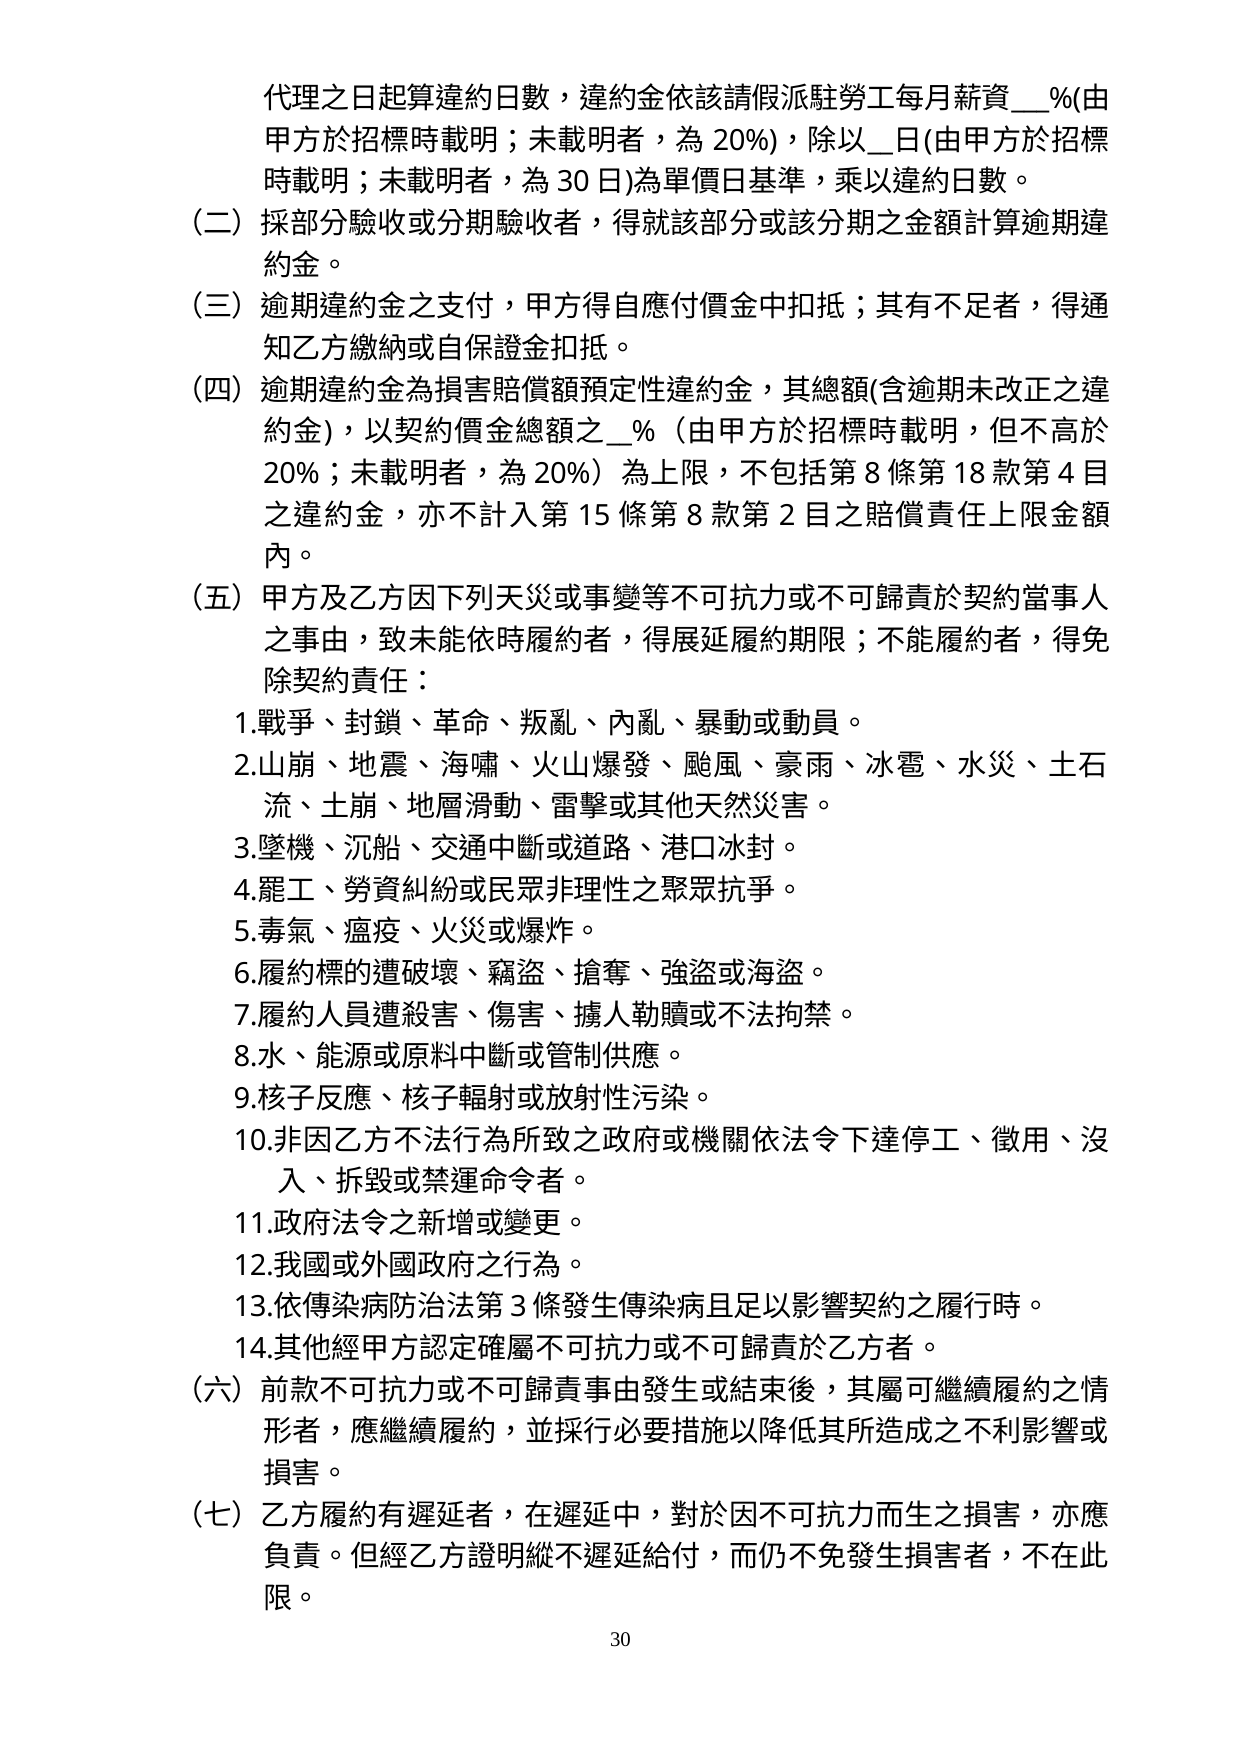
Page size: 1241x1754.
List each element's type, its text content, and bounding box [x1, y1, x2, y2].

list 墜機、沉船、交通中斷或道路、港口冰封。 [233, 825, 1110, 867]
list 政府法令之新增或變更。 [233, 1200, 1110, 1242]
list 罷工、勞資糾紛或民眾非理性之聚眾抗爭。 [233, 867, 1110, 908]
list 我國或外國政府之行為。 [233, 1242, 1110, 1283]
list 非因乙方不法行為所致之政府或機關依法令下達停工、徵用、沒入、拆毀或禁運命令者。 [233, 1117, 1110, 1200]
list 毒氣、瘟疫、火災或爆炸。 [233, 908, 1110, 950]
list 核子反應、核子輻射或放射性污染。 [233, 1075, 1110, 1117]
list 履約人員遭殺害、傷害、擄人勒贖或不法拘禁。 [233, 992, 1110, 1033]
list 前款不可抗力或不可歸責事由發生或結束後，其屬可繼續履約之情形者，應繼續履約，並採行必要措施以降低其所造成之不利影響或損害。 [174, 1367, 1110, 1492]
list 甲方及乙方因下列天災或事變等不可抗力或不可歸責於契約當事人之事由，致未能依時履約者，得展延履約期限；不能履約者，得免除契約責任： [174, 575, 1110, 700]
list 依傳染病防治法第3條發生傳染病且足以影響契約之履行時。 [233, 1283, 1110, 1325]
list 乙方履約有遲延者，在遲延中，對於因不可抗力而生之損害，亦應負責。但經乙方證明縱不遲延給付，而仍不免發生損害者，不在此限。 [174, 1492, 1110, 1617]
list 逾期違約金為損害賠償額預定性違約金，其總額(含逾期未改正之違約金)，以契約價金總額之__%（由甲方於招標時載明，但不高於20%；未載明者，為20%）為上限，不包括第8條第18款第4目之違約金，亦不計入第15條第8款第2目之賠償責任上限金額內。 [174, 367, 1110, 575]
list 履約標的遭破壞、竊盜、搶奪、強盜或海盜。 [233, 950, 1110, 992]
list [233, 75, 1110, 200]
list 採部分驗收或分期驗收者，得就該部分或該分期之金額計算逾期違約金。 [174, 200, 1110, 283]
list 其他經甲方認定確屬不可抗力或不可歸責於乙方者。 [233, 1325, 1110, 1367]
list 水、能源或原料中斷或管制供應。 [233, 1033, 1110, 1075]
list 山崩、地震、海嘯、火山爆發、颱風、豪雨、冰雹、水災、土石流、土崩、地層滑動、雷擊或其他天然災害。 [233, 742, 1110, 825]
list 戰爭、封鎖、革命、叛亂、內亂、暴動或動員。 [233, 700, 1110, 742]
list 逾期違約金之支付，甲方得自應付價金中扣抵；其有不足者，得通知乙方繳納或自保證金扣抵。 [174, 283, 1110, 367]
